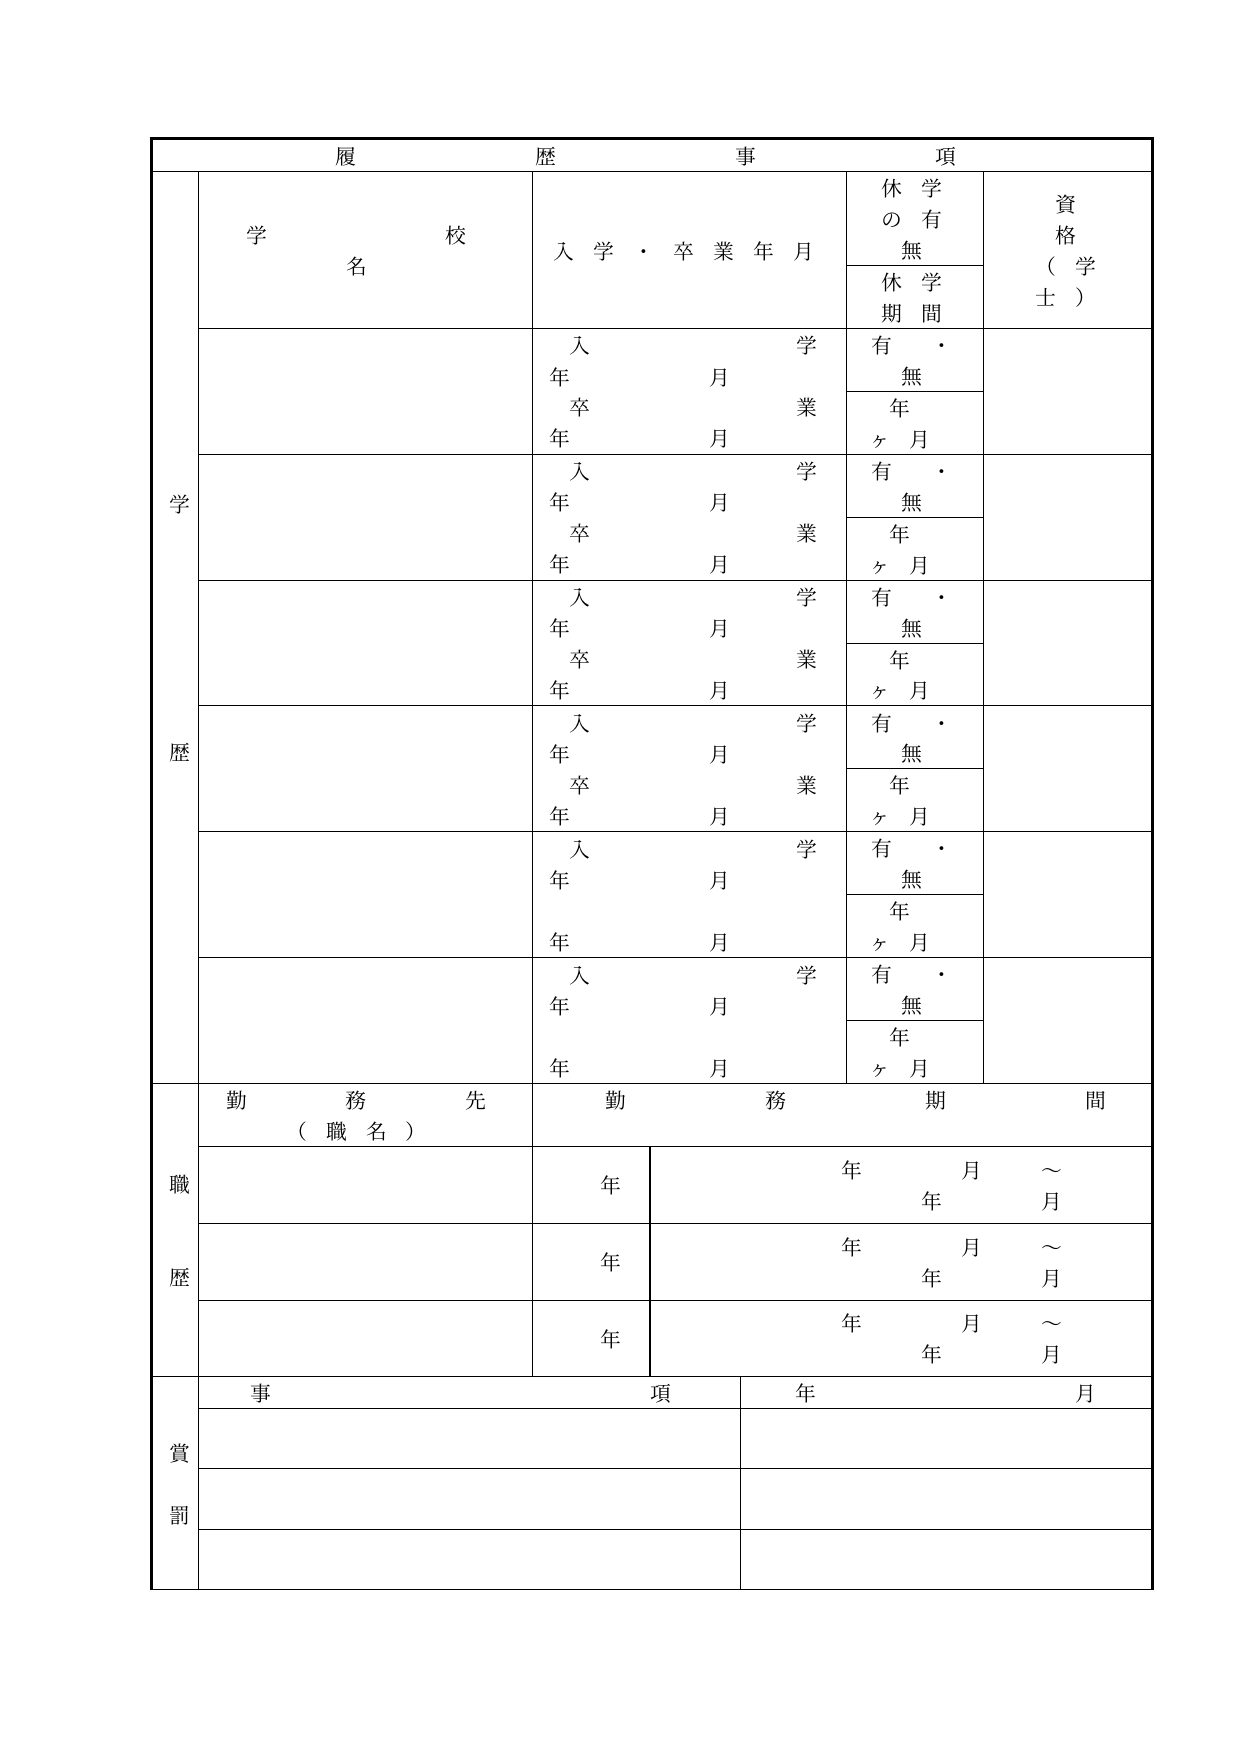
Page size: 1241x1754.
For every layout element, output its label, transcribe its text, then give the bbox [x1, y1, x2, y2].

table_cell 年 ヶ月 [847, 1021, 983, 1083]
table_cell 年 月 ～ 年 月 [651, 1147, 1151, 1223]
table_cell [199, 832, 532, 957]
table_cell 有 ・ 無 [847, 581, 983, 642]
table_cell 年 [533, 1224, 649, 1299]
table_cell 学 校 名 [199, 172, 532, 328]
table_cell 有 ・ 無 [847, 455, 983, 517]
table_cell 入学 年 月 卒業 年 月 [533, 455, 846, 579]
table_cell 休学期間 [847, 266, 983, 328]
table_cell 事 項 [199, 1377, 740, 1408]
table_cell 賞 罰 [153, 1377, 198, 1589]
table_cell [984, 958, 1151, 1083]
table_cell 年 ヶ月 [847, 392, 983, 454]
table_cell 休学の有無 [847, 172, 983, 265]
table_cell 資 格 （学 士） [984, 172, 1151, 328]
table_cell 年 ヶ月 [847, 518, 983, 579]
table_cell [984, 329, 1151, 454]
table_cell 入学・卒業年月 [533, 172, 846, 328]
table_cell 年 [533, 1147, 649, 1223]
table_cell 入学 年 月 卒業 年 月 [533, 581, 846, 705]
table_cell [199, 455, 532, 579]
table_cell [199, 329, 532, 454]
table_cell [199, 1224, 532, 1299]
table_cell [984, 832, 1151, 957]
table_cell 有 ・ 無 [847, 329, 983, 391]
table_cell 年 ヶ月 [847, 644, 983, 705]
table_cell 勤 務 期 間 [533, 1084, 1151, 1146]
table_header 履 歴 事 項 [153, 140, 1151, 171]
table_cell 年 [533, 1301, 649, 1376]
table_cell [199, 1530, 740, 1589]
table_cell [199, 1409, 740, 1467]
table_cell [199, 1469, 740, 1529]
table_cell 有 ・ 無 [847, 958, 983, 1020]
table_cell 入学 年 月 年 月 [533, 832, 846, 957]
table_cell 学 歴 [153, 172, 198, 1083]
table_cell [741, 1409, 1151, 1467]
table_cell 有 ・ 無 [847, 832, 983, 894]
table_cell [199, 1147, 532, 1223]
table_cell 年 ヶ月 [847, 895, 983, 957]
table_cell [741, 1469, 1151, 1529]
table_cell [984, 706, 1151, 831]
table_cell 年 ヶ月 [847, 769, 983, 831]
table_cell 入学 年 月 年 月 [533, 958, 846, 1083]
table_cell [984, 455, 1151, 579]
table_cell [984, 581, 1151, 705]
table_cell 有 ・ 無 [847, 706, 983, 768]
table_cell 職 歴 [153, 1084, 198, 1376]
table_cell 勤 務 先（職名） [199, 1084, 532, 1146]
table_cell [199, 958, 532, 1083]
table_cell [199, 581, 532, 705]
table_cell 年 月 ～ 年 月 [651, 1301, 1151, 1376]
table_cell [741, 1530, 1151, 1589]
table_cell 年 月 ～ 年 月 [651, 1224, 1151, 1299]
table_cell [199, 706, 532, 831]
table_cell 年 月 [741, 1377, 1151, 1408]
table_cell [199, 1301, 532, 1376]
table_cell 入学 年 月 卒業 年 月 [533, 706, 846, 831]
table_cell 入学 年 月 卒業 年 月 [533, 329, 846, 454]
